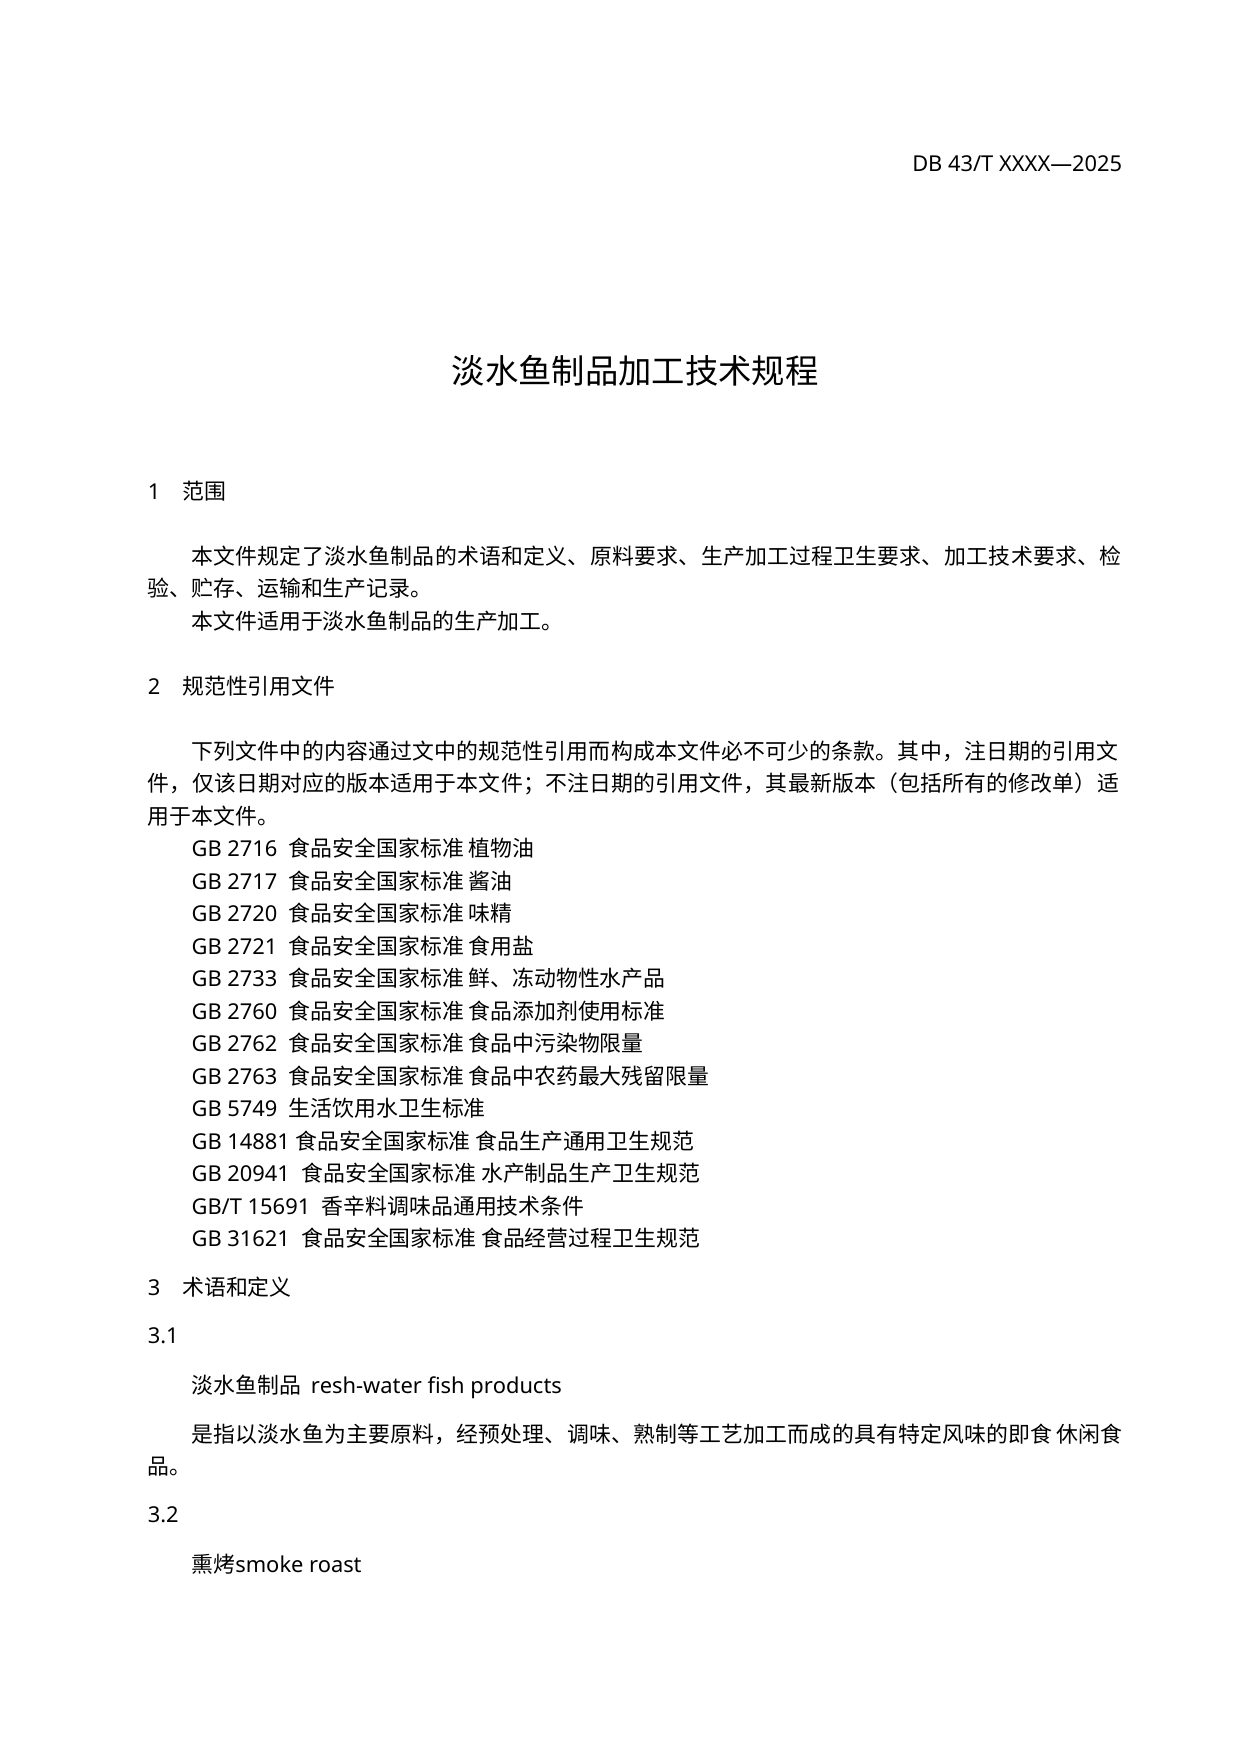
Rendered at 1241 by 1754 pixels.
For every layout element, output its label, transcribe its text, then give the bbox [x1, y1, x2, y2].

text GB 2760 食品安全国家标准 食品添加剂使用标准 [148, 993, 1122, 1026]
text 是指以淡水鱼为主要原料，经预处理、调味、熟制等工艺加工而成的具有特定风味的即食休闲食品。 [148, 1416, 1122, 1481]
text GB 2717 食品安全国家标准 酱油 [148, 863, 1122, 896]
text GB 20941 食品安全国家标准 水产制品生产卫生规范 [148, 1156, 1122, 1188]
list 3.1 [148, 1319, 1122, 1351]
text GB 5749 生活饮用水卫生标准 [148, 1091, 1122, 1123]
text 术语和定义 [148, 1270, 1122, 1302]
text 熏烤​smoke roast [148, 1547, 1122, 1579]
text GB 2720 食品安全国家标准 味精 [148, 896, 1122, 928]
text 本文件规定了淡水鱼制品的术语和定义、原料要求、生产加工过程卫生要求、加工技术要求、检验、贮存、运输和生产记录。 [148, 538, 1122, 603]
text 本文件适用于淡水鱼制品的生产加工。 [148, 603, 1122, 636]
list 淡水鱼制品 resh-water fish products [148, 1368, 1122, 1400]
text 规范性引用文件 [148, 668, 1122, 701]
text GB 2716 食品安全国家标准 植物油 [148, 831, 1122, 863]
text GB 2721 食品安全国家标准 食用盐 [148, 928, 1122, 961]
text GB 2733 食品安全国家标准 鲜、冻动物性水产品 [148, 961, 1122, 993]
text GB 14881 食品安全国家标准 食品生产通用卫生规范 [148, 1123, 1122, 1156]
text 3.2 [148, 1498, 1122, 1530]
text 范围 [148, 473, 1122, 506]
text GB 2762 食品安全国家标准 食品中污染物限量 [148, 1026, 1122, 1058]
text GB/T 15691 香辛料调味品通用技术条件 [148, 1188, 1122, 1221]
text GB 2763 食品安全国家标准 食品中农药最大残留限量 [148, 1058, 1122, 1091]
text GB 31621 食品安全国家标准 食品经营过程卫生规范 [148, 1221, 1122, 1253]
